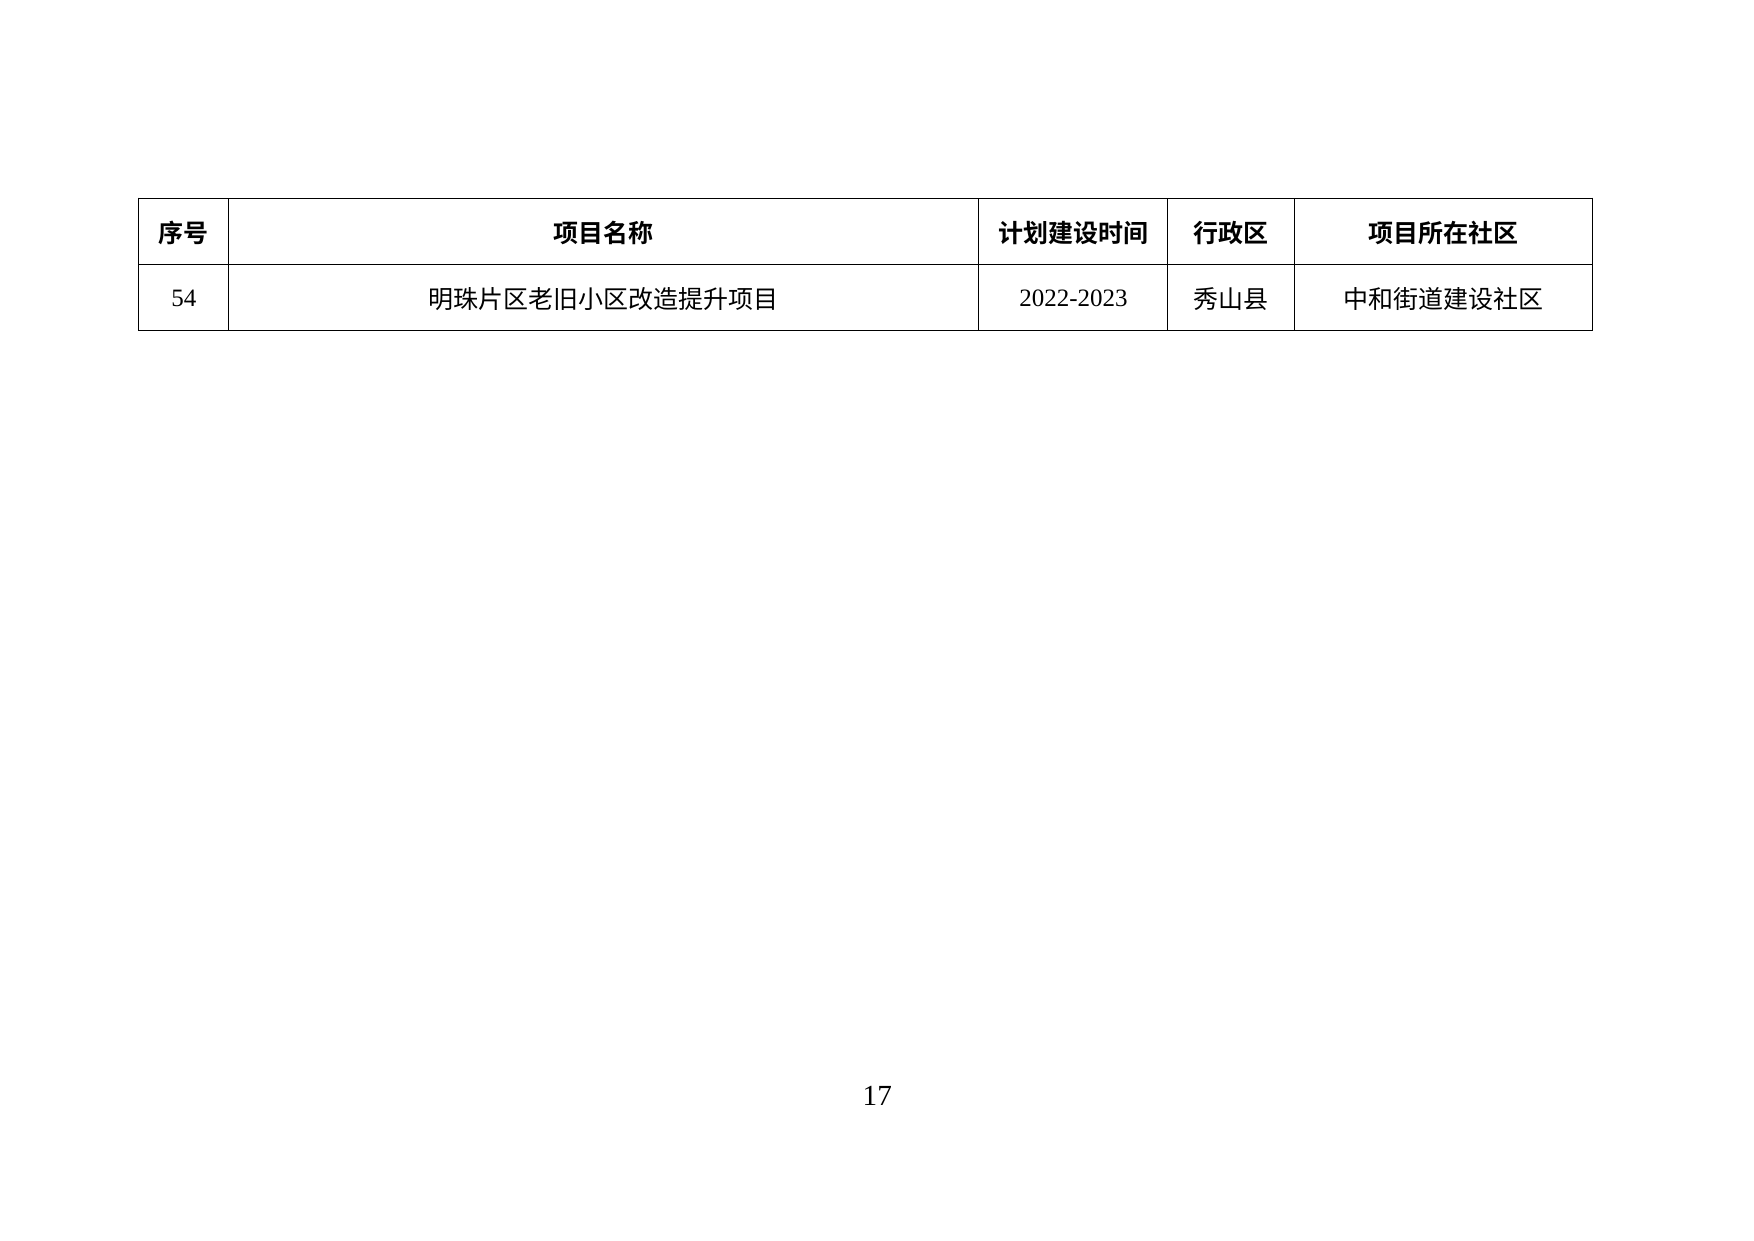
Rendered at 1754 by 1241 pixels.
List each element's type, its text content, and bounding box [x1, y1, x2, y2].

table_cell 明珠片区老旧小区改造提升项目 [229, 265, 978, 330]
table_header 项目所在社区 [1295, 199, 1592, 264]
table_cell 秀山县 [1168, 265, 1294, 330]
table_cell 54 [139, 265, 228, 330]
table_cell 2022-2023 [979, 265, 1167, 330]
table_header 项目名称 [229, 199, 978, 264]
table_header 行政区 [1168, 199, 1294, 264]
table_cell 中和街道建设社区 [1295, 265, 1592, 330]
table_header 计划建设时间 [979, 199, 1167, 264]
table_header 序号 [139, 199, 228, 264]
